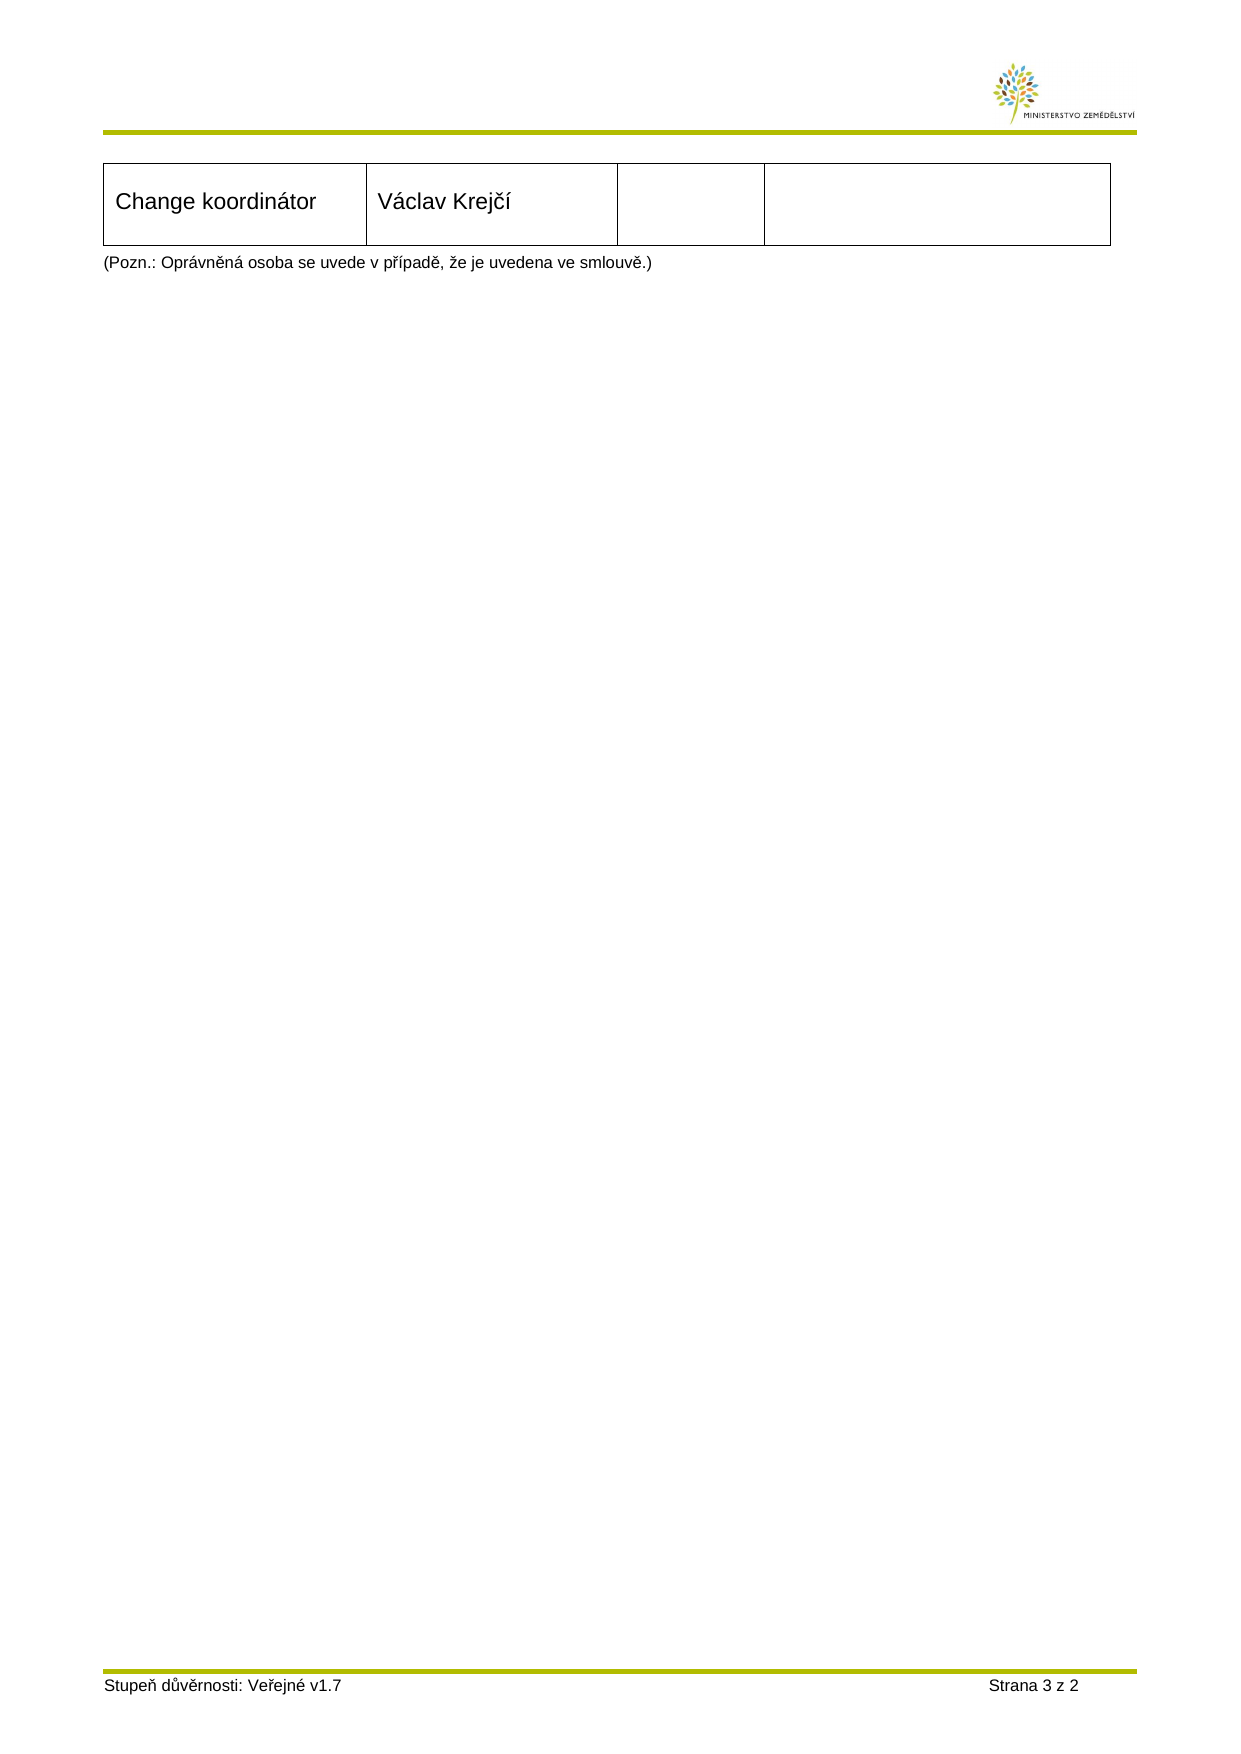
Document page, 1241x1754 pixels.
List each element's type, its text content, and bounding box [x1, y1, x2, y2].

table_cell [765, 164, 1110, 245]
table_cell [618, 164, 764, 245]
table_cell Change koordinátor [104, 164, 366, 245]
table_cell Václav Krejčí [367, 164, 617, 245]
picture [991, 59, 1137, 128]
text (Pozn.: Oprávněná osoba se uvede v případě, že je uvedena ve smlouvě.) [103, 252, 1092, 272]
